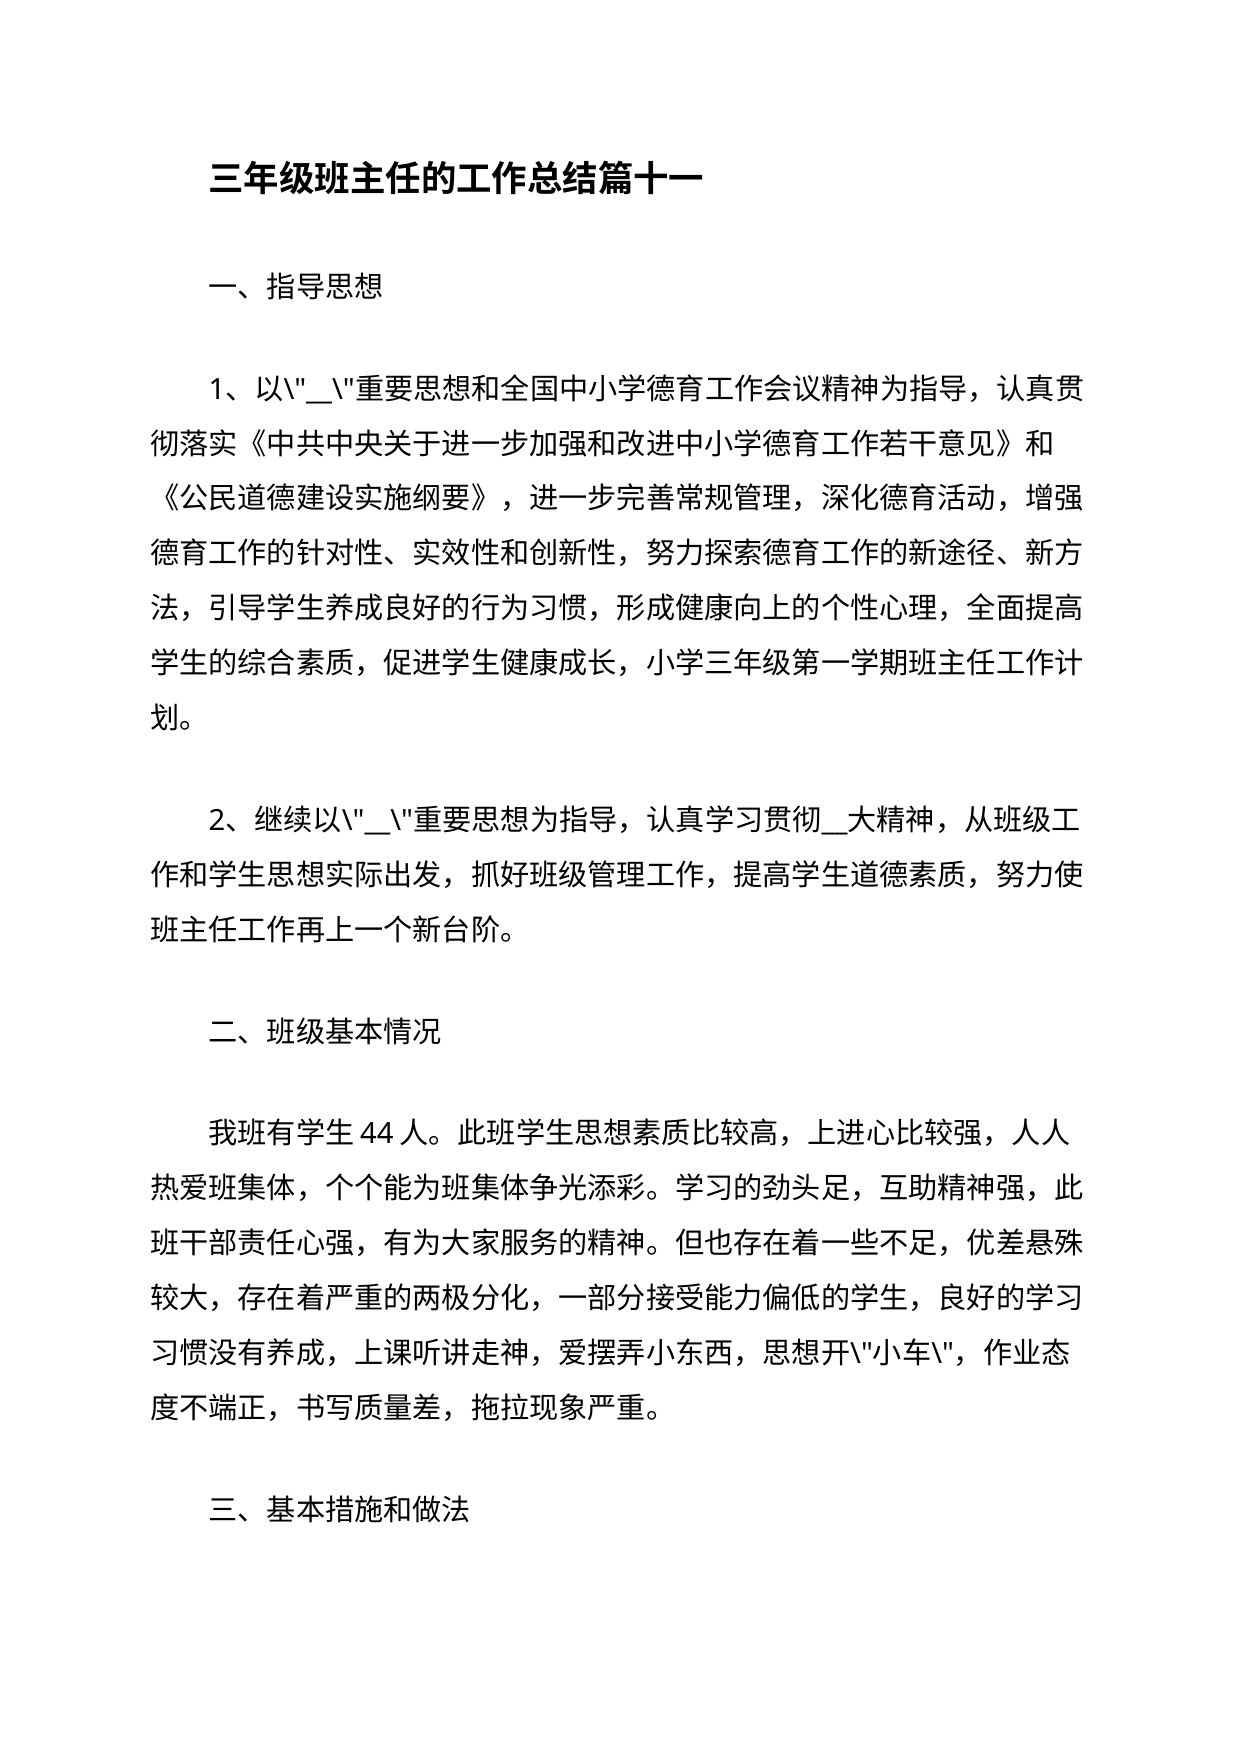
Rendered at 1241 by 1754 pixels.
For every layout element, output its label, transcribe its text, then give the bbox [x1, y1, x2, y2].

text 三年级班主任的工作总结篇十一 [150, 150, 1090, 201]
text 三、基本措施和做法 [150, 1486, 1090, 1529]
text 1、以\"__\"重要思想和全国中小学德育工作会议精神为指导，认真贯彻落实《中共中央关于进一步加强和改进中小学德育工作若干意见》和《公民道德建设实施纲要》，进一步完善常规管理，深化德育活动，增强德育工作的针对性、实效性和创新性，努力探索德育工作的新途径、新方法，引导学生养成良好的行为习惯，形成健康向上的个性心理，全面提高学生的综合素质，促进学生健康成长，小学三年级第一学期班主任工作计划。 [150, 365, 1090, 737]
text 我班有学生44人。此班学生思想素质比较高，上进心比较强，人人热爱班集体，个个能为班集体争光添彩。学习的劲头足，互助精神强，此班干部责任心强，有为大家服务的精神。但也存在着一些不足，优差悬殊较大，存在着严重的两极分化，一部分接受能力偏低的学生，良好的学习习惯没有养成，上课听讲走神，爱摆弄小东西，思想开\"小车\"，作业态度不端正，书写质量差，拖拉现象严重。 [150, 1110, 1090, 1427]
text 二、班级基本情况 [150, 1008, 1090, 1050]
text 一、指导思想 [150, 263, 1090, 306]
text 2、继续以\"__\"重要思想为指导，认真学习贯彻__大精神，从班级工作和学生思想实际出发，抓好班级管理工作，提高学生道德素质，努力使班主任工作再上一个新台阶。 [150, 796, 1090, 949]
